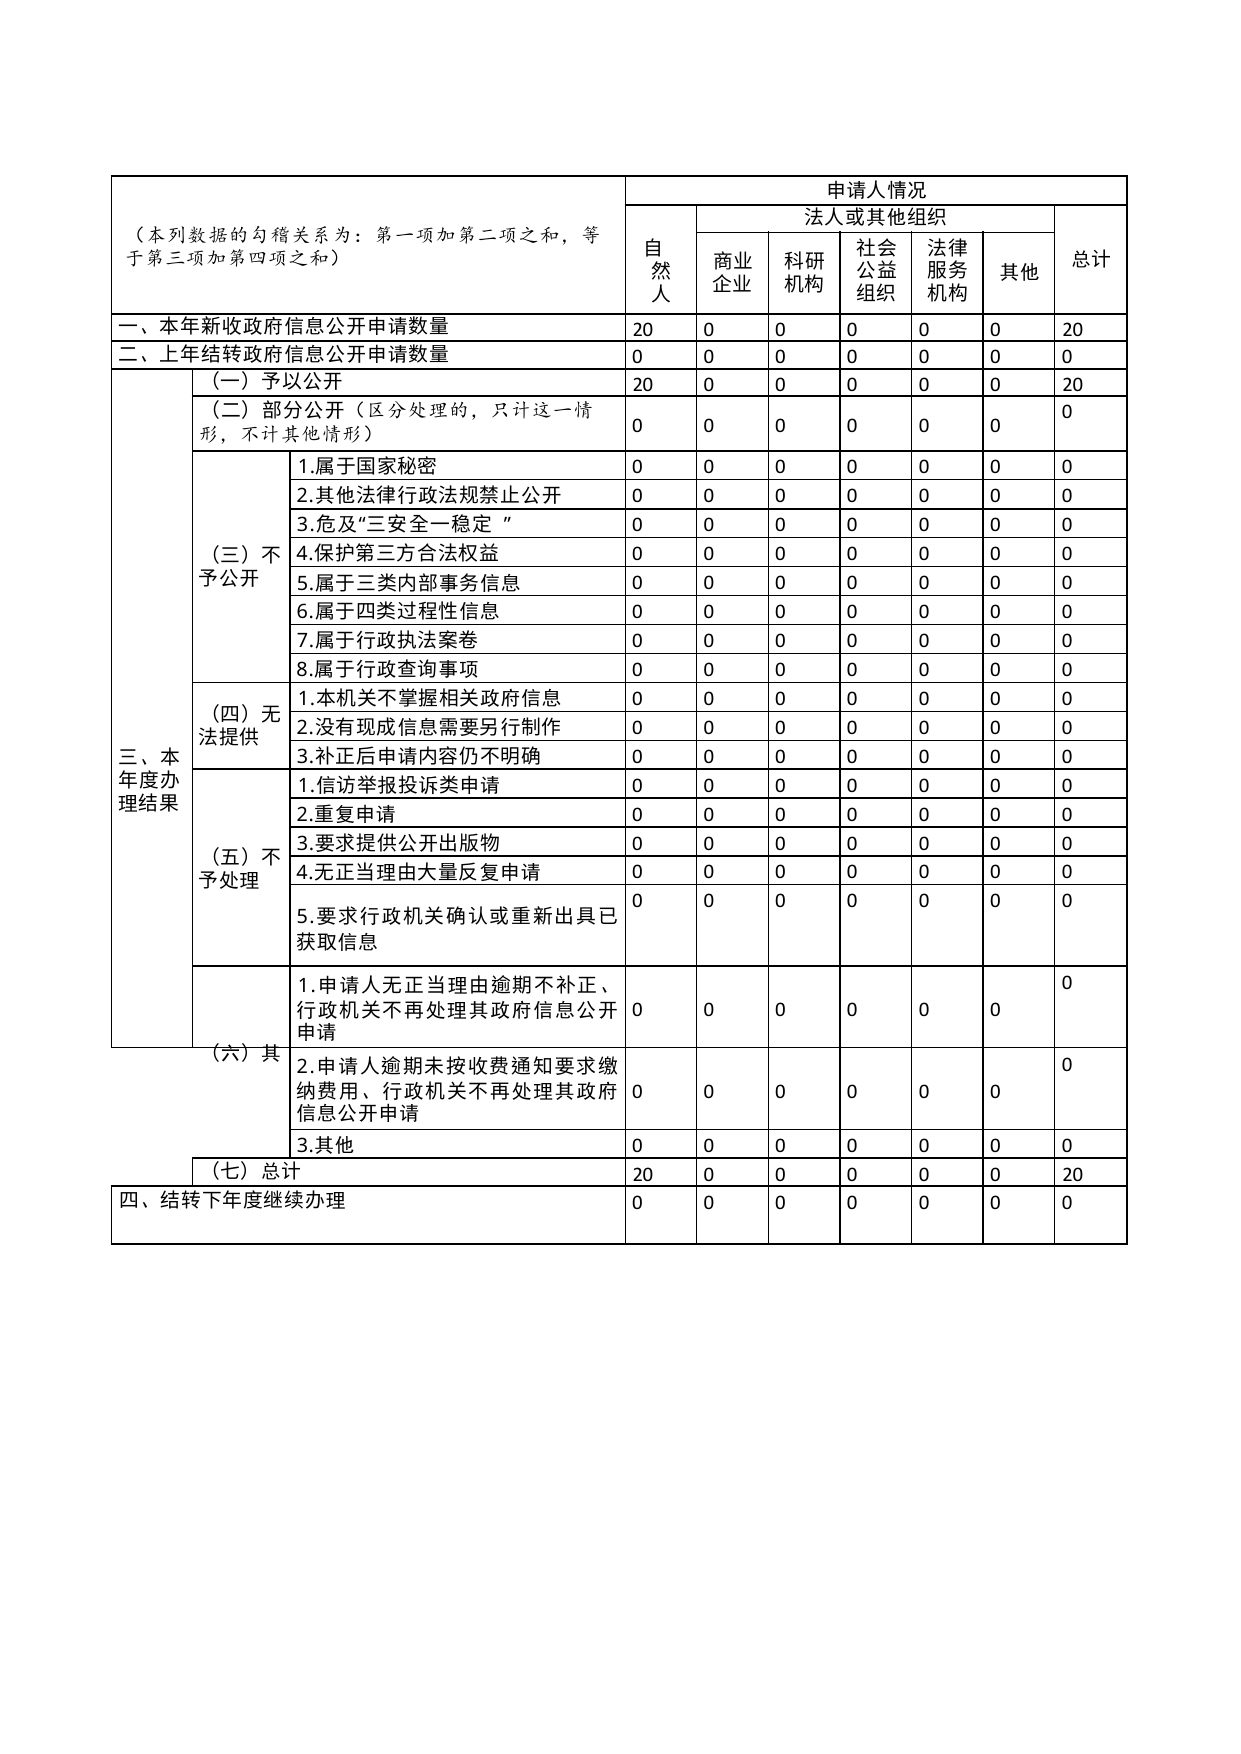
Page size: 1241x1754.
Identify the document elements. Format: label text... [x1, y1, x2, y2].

table_cell 0 [769, 1159, 839, 1185]
table_cell 0 [841, 683, 911, 711]
table_cell 0 [841, 1159, 911, 1185]
table_cell 0 [1055, 857, 1126, 884]
table_cell 0 [769, 799, 839, 826]
table_cell 0 [1055, 342, 1126, 368]
table_cell 0 [984, 799, 1054, 826]
table_cell 0 [697, 452, 768, 479]
table_cell 0 [984, 885, 1054, 965]
table_cell 0 [1055, 538, 1126, 566]
table_cell 0 [912, 625, 982, 652]
table_cell 0 [1055, 1187, 1126, 1243]
table_cell 0 [841, 770, 911, 797]
table_cell 其他 [984, 233, 1054, 313]
table_cell 0 [912, 885, 982, 965]
table_cell 0 [769, 770, 839, 797]
table_cell 0 [841, 397, 911, 450]
table_cell 0 [697, 370, 768, 395]
table_cell 0 [1055, 885, 1126, 965]
table_cell 0 [912, 828, 982, 855]
table_cell 0 [984, 596, 1054, 624]
table_cell 0 [626, 538, 696, 566]
table_cell （三）不 予公开 [193, 452, 289, 682]
table_cell 0 [626, 1187, 696, 1243]
table_cell 0 [769, 538, 839, 566]
table_cell 0 [697, 654, 768, 682]
table_cell 0 [984, 342, 1054, 368]
table_cell 社会 公益 组织 [841, 233, 911, 313]
table_cell 0 [697, 315, 768, 340]
table_cell 0 [697, 1159, 768, 1185]
table_cell 0 [769, 857, 839, 884]
table_cell 0 [984, 828, 1054, 855]
table_cell 0 [769, 510, 839, 537]
table_cell 0 [626, 1130, 696, 1157]
table_cell 总计 [1055, 206, 1126, 313]
table_cell 0 [626, 1048, 696, 1128]
table_cell （七）总计 [193, 1159, 625, 1185]
table_cell 0 [697, 567, 768, 595]
table_cell 0 [1055, 712, 1126, 739]
table_cell 0 [697, 712, 768, 739]
table_cell 0 [984, 1187, 1054, 1243]
table_cell 0 [912, 538, 982, 566]
table_cell 20 [626, 1159, 696, 1185]
table_cell 0 [1055, 596, 1126, 624]
table_cell 0 [912, 397, 982, 450]
table_cell 0 [626, 567, 696, 595]
table_cell 0 [912, 1159, 982, 1185]
table_cell 0 [626, 967, 696, 1047]
table_cell 0 [697, 799, 768, 826]
table_cell 0 [984, 538, 1054, 566]
table_cell 0 [697, 596, 768, 624]
table_cell 0 [697, 1130, 768, 1157]
table_cell 3.补正后申请内容仍不明确 [291, 741, 625, 768]
table_cell 0 [697, 1048, 768, 1128]
table_cell 0 [984, 1130, 1054, 1157]
table_cell 0 [841, 452, 911, 479]
table_cell 0 [912, 1048, 982, 1128]
table_cell 0 [984, 567, 1054, 595]
table_cell 0 [626, 799, 696, 826]
table_cell 0 [841, 370, 911, 395]
table_cell 2.重复申请 [291, 799, 625, 826]
table_cell 0 [841, 799, 911, 826]
table_cell 0 [697, 770, 768, 797]
table_cell 0 [841, 1187, 911, 1243]
table_cell 0 [769, 1130, 839, 1157]
table_cell 0 [769, 342, 839, 368]
table_cell 0 [912, 567, 982, 595]
table_cell 二、上年结转政府信息公开申请数量 [112, 342, 625, 368]
table_cell 0 [984, 741, 1054, 768]
table_cell 0 [984, 510, 1054, 537]
table_cell 0 [626, 452, 696, 479]
table_cell 0 [697, 538, 768, 566]
table_cell 0 [912, 799, 982, 826]
table_cell 三、本 年度办 理结果 [112, 370, 192, 1047]
table_header （本列数据的勾稽关系为：第一项加第二项之和，等 于第三项加第四项之和） [112, 177, 625, 313]
table_cell 0 [912, 654, 982, 682]
table_cell 0 [912, 452, 982, 479]
table_cell 0 [697, 967, 768, 1047]
table_cell 0 [912, 967, 982, 1047]
table_cell 0 [841, 654, 911, 682]
table_cell 0 [912, 1130, 982, 1157]
table_cell 0 [841, 1130, 911, 1157]
table_cell 0 [841, 315, 911, 340]
table_cell 商业 企业 [697, 233, 768, 313]
table_cell 0 [626, 828, 696, 855]
table_cell 0 [769, 885, 839, 965]
table_cell 0 [1055, 452, 1126, 479]
table_cell 3.要求提供公开出版物 [291, 828, 625, 855]
table_cell 0 [1055, 828, 1126, 855]
table_cell 0 [626, 741, 696, 768]
table_cell （四）无 法提供 [193, 683, 289, 768]
table_cell 0 [697, 857, 768, 884]
table_cell 0 [841, 857, 911, 884]
table_cell 20 [1055, 370, 1126, 395]
table_cell 0 [626, 885, 696, 965]
table_cell 0 [769, 625, 839, 652]
table_cell 0 [984, 857, 1054, 884]
table_cell 法人或其他组织 [697, 206, 1054, 231]
table_cell 0 [841, 510, 911, 537]
table_cell 0 [626, 654, 696, 682]
table_cell （六）其 他处理 [193, 967, 289, 1047]
table_cell 20 [1055, 315, 1126, 340]
table_cell 0 [697, 510, 768, 537]
table_cell 0 [1055, 799, 1126, 826]
table_cell 20 [626, 315, 696, 340]
table_cell 2.其他法律行政法规禁止公开 [291, 480, 625, 508]
table_cell 法律 服务 机构 [912, 233, 982, 313]
table_cell 0 [984, 1159, 1054, 1185]
table_cell 1.申请人无正当理由逾期不补正、 行政机关不再处理其政府信息公开 申请 [291, 967, 625, 1047]
table_cell 0 [984, 370, 1054, 395]
table_cell 0 [769, 480, 839, 508]
table_cell 0 [912, 857, 982, 884]
table_cell 0 [769, 967, 839, 1047]
table_cell 自然 人 [626, 206, 696, 313]
table_cell 0 [626, 480, 696, 508]
table_cell 5.属于三类内部事务信息 [291, 567, 625, 595]
table_cell 0 [912, 315, 982, 340]
table_cell 0 [626, 712, 696, 739]
table_cell 0 [626, 510, 696, 537]
table_cell 0 [697, 828, 768, 855]
table_cell 0 [769, 741, 839, 768]
table_cell 0 [697, 480, 768, 508]
table_cell 0 [769, 654, 839, 682]
table_cell 0 [984, 480, 1054, 508]
table_cell 0 [984, 967, 1054, 1047]
table_cell 0 [1055, 567, 1126, 595]
table_cell 0 [1055, 1130, 1126, 1157]
table_cell 0 [984, 654, 1054, 682]
table_cell 5.要求行政机关确认或重新出具已 获取信息 [291, 885, 625, 965]
table_cell 3.其他 [291, 1130, 625, 1157]
table_cell 0 [697, 625, 768, 652]
table_cell 0 [912, 510, 982, 537]
table_cell 0 [912, 1187, 982, 1243]
table_cell 0 [841, 342, 911, 368]
table_cell 0 [1055, 967, 1126, 1047]
table_cell 0 [1055, 683, 1126, 711]
table_cell 0 [697, 342, 768, 368]
table_cell 0 [984, 683, 1054, 711]
table_cell 一、本年新收政府信息公开申请数量 [112, 315, 625, 340]
table_cell 0 [626, 770, 696, 797]
table_cell 3.危及“三安全一稳定 ” [291, 510, 625, 537]
table_cell 0 [912, 683, 982, 711]
table_cell 0 [697, 741, 768, 768]
table_cell 0 [1055, 625, 1126, 652]
table_cell 0 [984, 397, 1054, 450]
table_cell 0 [841, 625, 911, 652]
table_cell 1.信访举报投诉类申请 [291, 770, 625, 797]
table_cell 0 [1055, 510, 1126, 537]
table_cell 0 [841, 1048, 911, 1128]
table_header 申请人情况 [626, 177, 1126, 204]
table_cell 0 [841, 596, 911, 624]
table_cell 0 [697, 1187, 768, 1243]
table_cell 0 [769, 683, 839, 711]
table_cell 1.本机关不掌握相关政府信息 [291, 683, 625, 711]
table_cell 0 [912, 480, 982, 508]
table_cell 0 [984, 712, 1054, 739]
table_cell 0 [912, 596, 982, 624]
table_cell （二）部分公开（区分处理的，只计这一情 形，不计其他情形） [193, 397, 625, 450]
table_cell 0 [769, 596, 839, 624]
table_cell 20 [626, 370, 696, 395]
table_cell 0 [984, 1048, 1054, 1128]
table_cell （一）予以公开 [193, 370, 625, 395]
table_cell 0 [769, 1048, 839, 1128]
table_cell 0 [1055, 741, 1126, 768]
table_cell 0 [912, 741, 982, 768]
table_cell 0 [1055, 1048, 1126, 1128]
table_cell 2.没有现成信息需要另行制作 [291, 712, 625, 739]
table_cell 0 [1055, 397, 1126, 450]
table_cell 0 [841, 967, 911, 1047]
table_cell 0 [841, 538, 911, 566]
table_cell 0 [1055, 770, 1126, 797]
table_cell 0 [626, 625, 696, 652]
table_cell 4.无正当理由大量反复申请 [291, 857, 625, 884]
table_cell 0 [984, 770, 1054, 797]
table_cell 0 [697, 397, 768, 450]
table_cell 0 [697, 683, 768, 711]
table_cell 0 [769, 397, 839, 450]
table_cell 8.属于行政查询事项 [291, 654, 625, 682]
table_cell 0 [984, 452, 1054, 479]
table_cell 7.属于行政执法案卷 [291, 625, 625, 652]
table_cell 四、结转下年度继续办理 [112, 1187, 625, 1243]
table_cell 4.保护第三方合法权益 [291, 538, 625, 566]
table_cell 0 [697, 885, 768, 965]
table_cell 0 [769, 370, 839, 395]
table_cell 0 [912, 770, 982, 797]
table_cell （五）不 予处理 [193, 770, 289, 965]
table_cell 0 [626, 397, 696, 450]
table_cell 0 [1055, 654, 1126, 682]
table_cell 0 [912, 342, 982, 368]
table_cell 0 [912, 712, 982, 739]
table_cell 科研 机构 [769, 233, 839, 313]
table_cell 0 [841, 828, 911, 855]
table_cell 0 [626, 857, 696, 884]
table_cell 0 [769, 315, 839, 340]
table_cell 0 [841, 480, 911, 508]
table_cell 0 [769, 828, 839, 855]
table_cell 2.申请人逾期未按收费通知要求缴 纳费用、行政机关不再处理其政府 信息公开申请 [291, 1048, 625, 1128]
table_cell 1.属于国家秘密 [291, 452, 625, 479]
table_cell 6.属于四类过程性信息 [291, 596, 625, 624]
table_cell 20 [1055, 1159, 1126, 1185]
table_cell 0 [841, 885, 911, 965]
table_cell 0 [769, 712, 839, 739]
table_cell 0 [769, 567, 839, 595]
table_cell 0 [841, 567, 911, 595]
table_cell 0 [984, 315, 1054, 340]
table_cell 0 [984, 625, 1054, 652]
table_cell 0 [841, 712, 911, 739]
table_cell 0 [769, 452, 839, 479]
table_cell 0 [1055, 480, 1126, 508]
table_cell 0 [769, 1187, 839, 1243]
table_cell 0 [912, 370, 982, 395]
table_cell 0 [626, 342, 696, 368]
table_cell 0 [626, 596, 696, 624]
table_cell 0 [841, 741, 911, 768]
table_cell 0 [626, 683, 696, 711]
